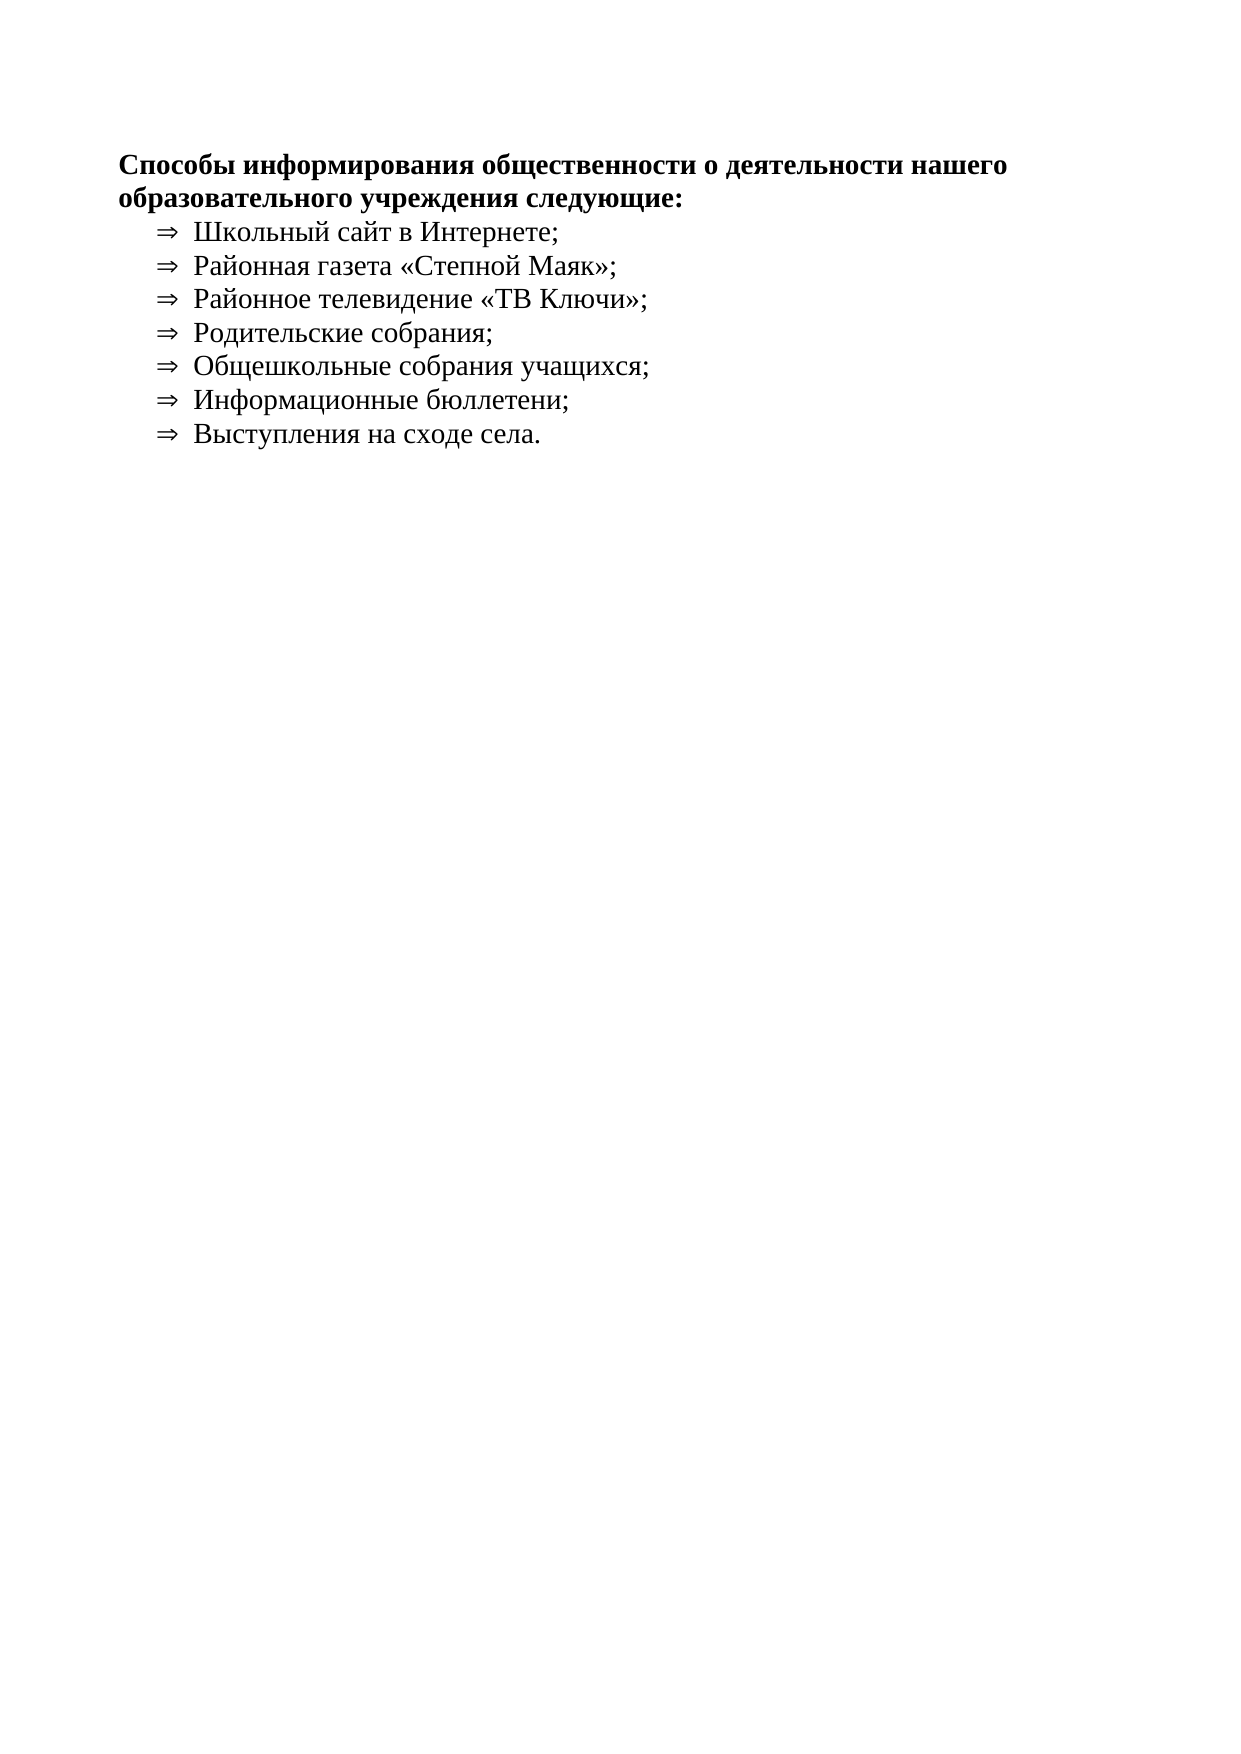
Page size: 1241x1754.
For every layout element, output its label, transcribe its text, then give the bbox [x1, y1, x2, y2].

list Информационные бюллетени; [156, 382, 1122, 416]
list Родительские собрания; [156, 315, 1122, 348]
list Районное телевидение «ТВ Ключи»; [156, 281, 1122, 315]
list Районная газета «Степной Маяк»; [156, 248, 1122, 281]
list Выступления на сходе села. [156, 416, 1122, 449]
list Школьный сайт в Интернете; [156, 214, 1122, 248]
list Общешкольные собрания учащихся; [156, 348, 1122, 382]
text Способы информирования общественности о деятельности нашего образовательного учреждения следующие: [118, 147, 1122, 214]
